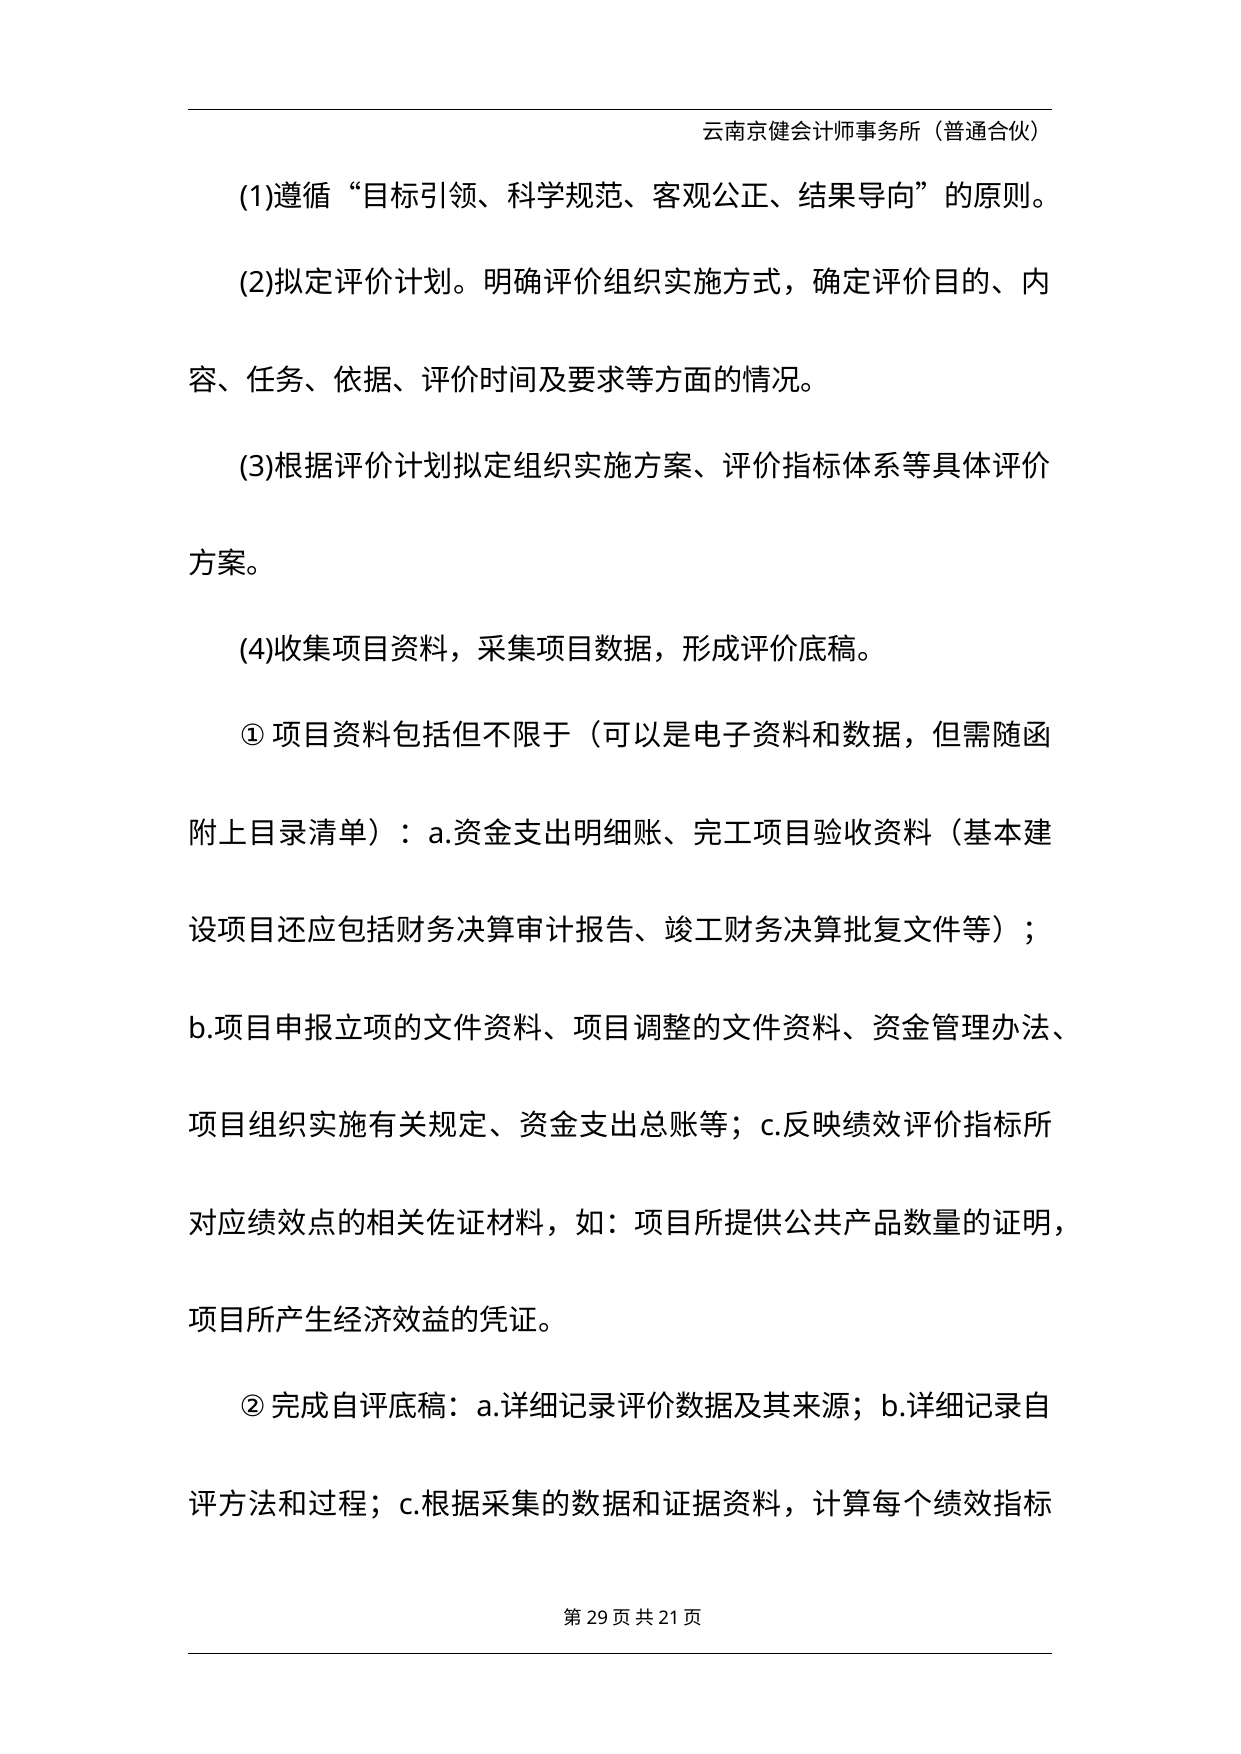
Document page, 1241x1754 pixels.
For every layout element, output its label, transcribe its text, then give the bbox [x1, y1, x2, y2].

text ①项目资料包括但不限于（可以是电子资料和数据，但需随函附上目录清单）：a.资金支出明细账、完工项目验收资料（基本建设项目还应包括财务决算审计报告、竣工财务决算批复文件等）；b.项目申报立项的文件资料、项目调整的文件资料、资金管理办法、项目组织实施有关规定、资金支出总账等；c.反映绩效评价指标所对应绩效点的相关佐证材料，如：项目所提供公共产品数量的证明，项目所产生经济效益的凭证。 [188, 701, 1052, 1351]
text (2)拟定评价计划。明确评价组织实施方式，确定评价目的、内容、任务、依据、评价时间及要求等方面的情况。 [188, 247, 1052, 410]
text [188, 1372, 1052, 1534]
text (1)遵循“目标引领、科学规范、客观公正、结果导向”的原则。 [188, 161, 1052, 226]
text (4)收集项目资料，采集项目数据，形成评价底稿。 [188, 614, 1052, 679]
text (3)根据评价计划拟定组织实施方案、评价指标体系等具体评价方案。 [188, 431, 1052, 593]
